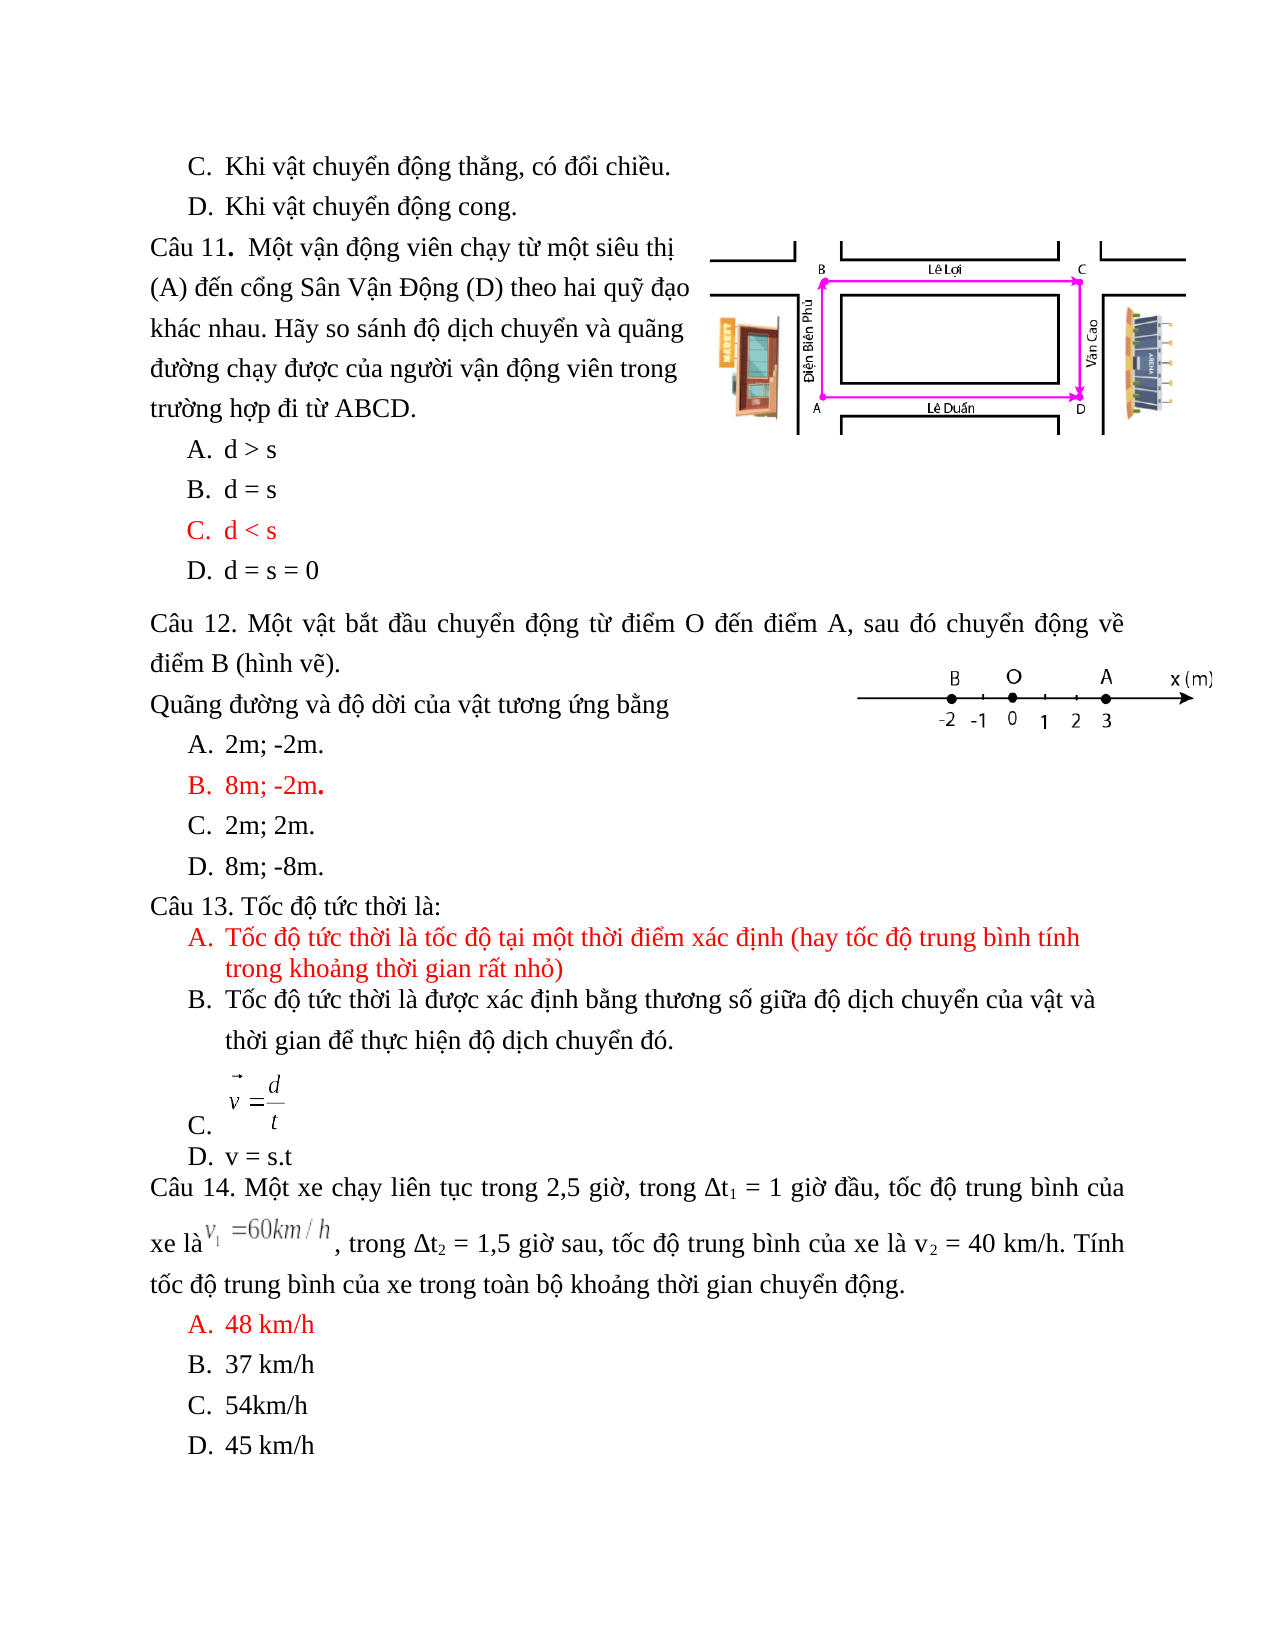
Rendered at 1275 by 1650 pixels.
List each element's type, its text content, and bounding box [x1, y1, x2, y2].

picture [709, 241, 1186, 435]
text Quãng đường và độ dời của vật tương ứng bằng [150, 688, 857, 719]
picture [857, 665, 1213, 735]
list Tốc độ tức thời là tốc độ tại một thời điểm xác định (hay tốc độ trung bình tính trong khoảng thời gian rất nhỏ) [187, 921, 1125, 983]
list 45 km/h [187, 1429, 1125, 1461]
list Khi vật chuyển động thẳng, có đổi chiều. [187, 150, 1125, 181]
list Khi vật chuyển động cong. [187, 190, 1125, 222]
list Câu 14. Một xe chạy liên tục trong 2,5 giờ, trong ∆t1 = 1 giờ đầu, tốc độ trung bình của xe là, trong ∆t2 = 1,5 giờ sau, tốc độ trung bình của xe là v2 = 40 km/h. Tính tốc độ trung bình của xe trong toàn bộ khoảng thời gian chuyển động. [150, 1172, 1125, 1299]
list Tốc độ tức thời là được xác định bằng thương số giữa độ dịch chuyển của vật và thời gian để thực hiện độ dịch chuyển đó. [187, 983, 1125, 1055]
list 2m; 2m. [187, 809, 1125, 840]
list d = s [186, 473, 1125, 504]
text Câu 12. Một vật bắt đầu chuyển động từ điểm O đến điểm A, sau đó chuyển động về điểm B (hình vẽ). [150, 607, 1125, 679]
text Câu 13. Tốc độ tức thời là: [150, 890, 1125, 921]
list 48 km/h [187, 1308, 1125, 1339]
list 2m; -2m. [187, 728, 1125, 759]
list 8m; -8m. [187, 849, 1125, 881]
list 54km/h [187, 1389, 1125, 1420]
list v = s.t [187, 1140, 1125, 1172]
list d < s [186, 514, 1125, 545]
list 8m; -2m. [187, 769, 1125, 800]
list d = s = 0 [186, 554, 1125, 585]
list 37 km/h [187, 1348, 1125, 1380]
list d > s [186, 433, 1125, 464]
